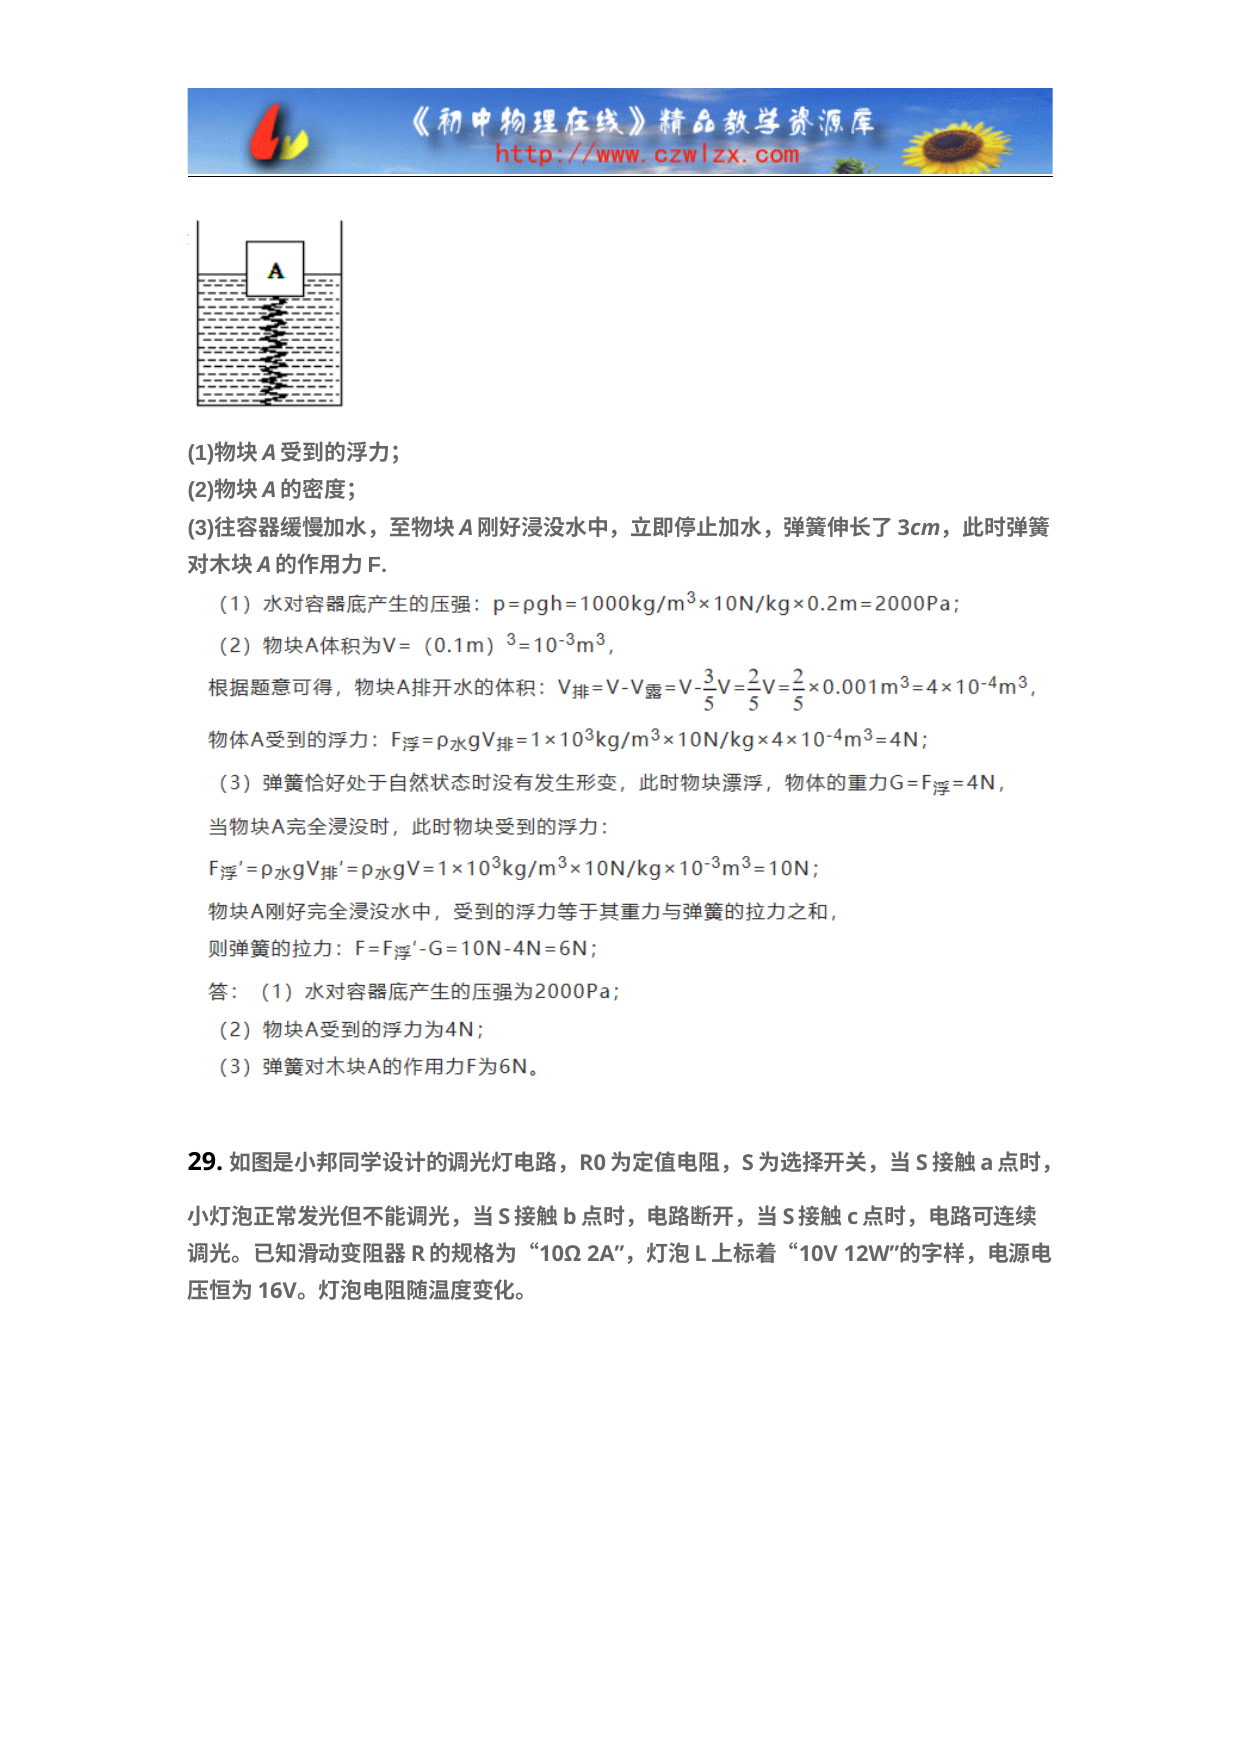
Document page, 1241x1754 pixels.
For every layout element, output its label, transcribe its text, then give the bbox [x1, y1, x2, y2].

text (1)物块A受到的浮力； [187, 435, 1053, 467]
text 29. 如图是小邦同学设计的调光灯电路，R0为定值电阻，S为选择开关，当S接触a点时，小灯泡正常发光但不能调光，当S接触b点时，电路断开，当S接触c点时，电路可连续调光。已知滑动变阻器R的规格为“10Ω 2A”，灯泡L上标着“10V 12W”的字样，电源电压恒为16V。灯泡电阻随温度变化。 [187, 1128, 1053, 1305]
picture [187, 583, 1053, 1084]
picture [187, 202, 360, 426]
text (3)往容器缓慢加水，至物块A刚好浸没水中，立即停止加水，弹簧伸长了3cm，此时弹簧对木块A的作用力F. [187, 509, 1053, 579]
picture [187, 88, 1053, 174]
text (2)物块A的密度； [187, 472, 1053, 504]
